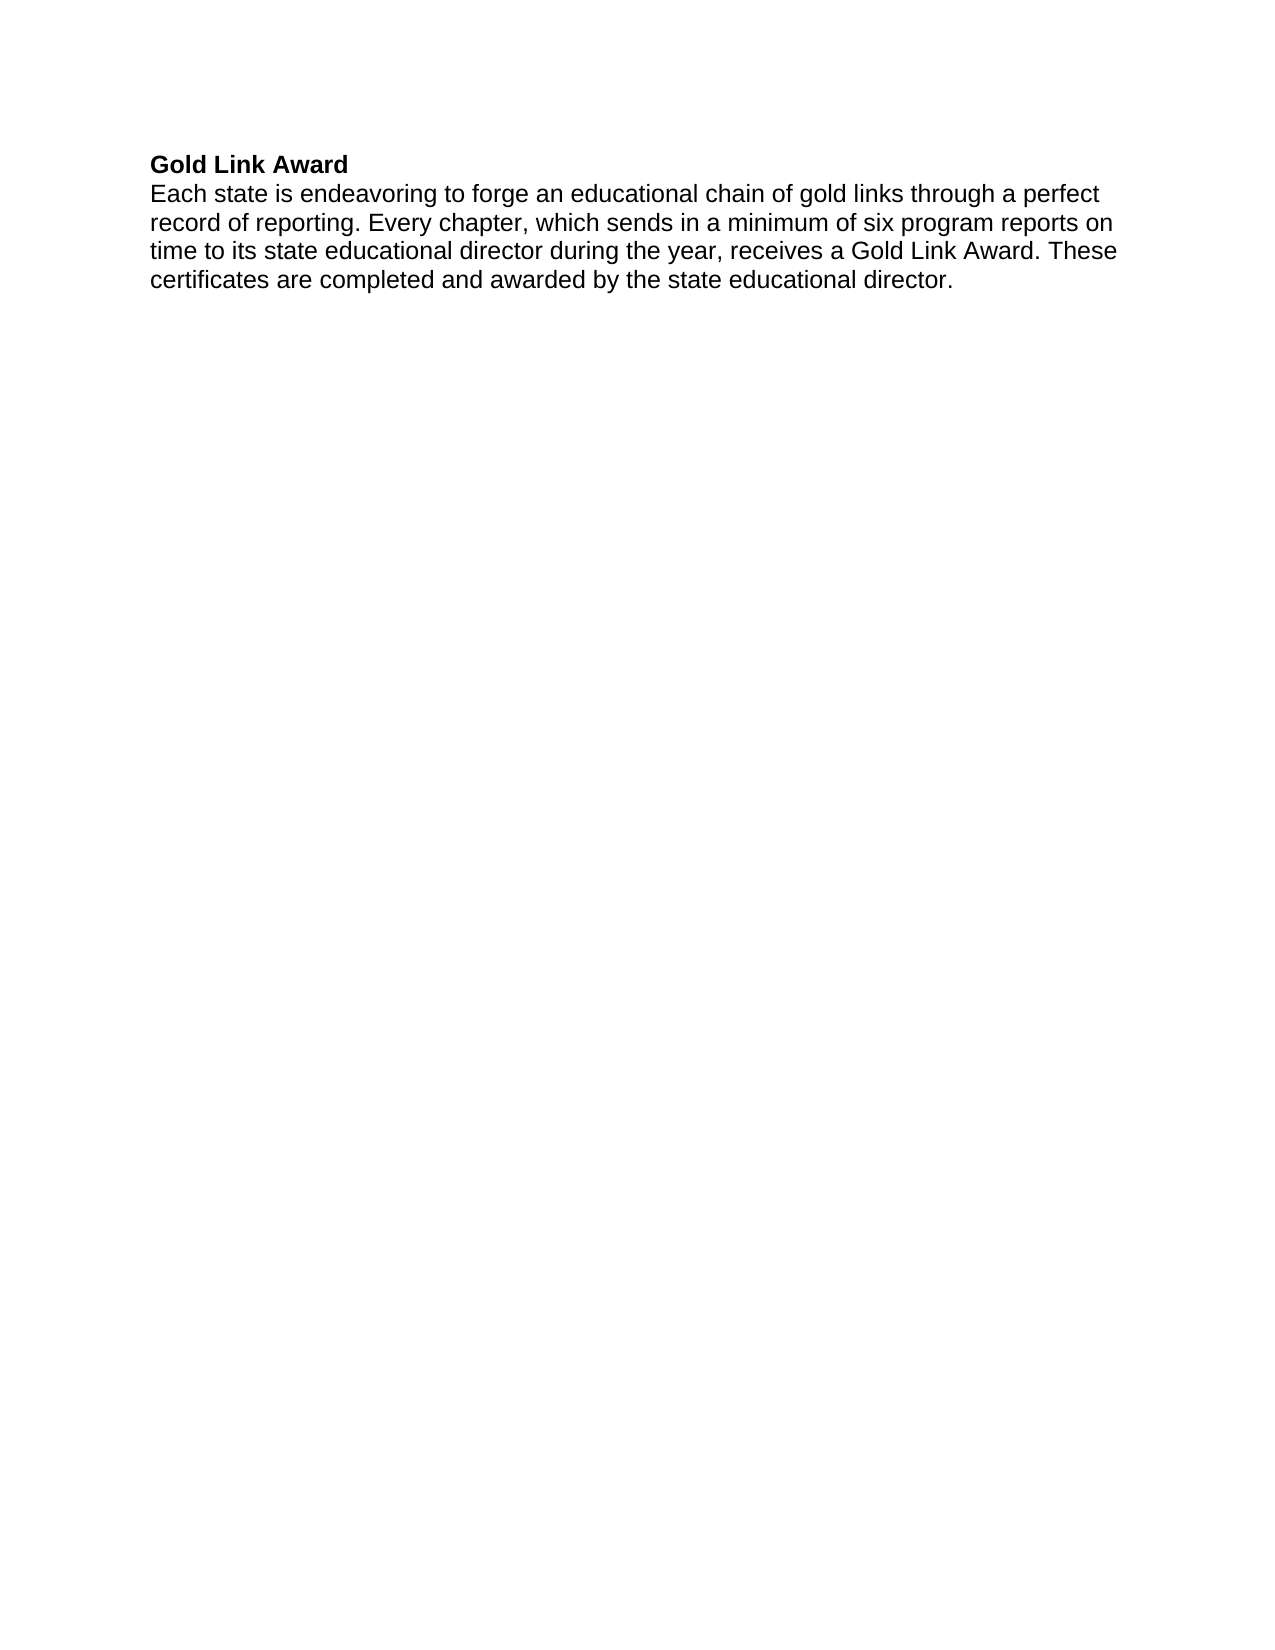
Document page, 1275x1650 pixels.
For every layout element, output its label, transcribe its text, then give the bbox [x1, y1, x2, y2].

text Gold Link Award [150, 150, 1125, 179]
text Each state is endeavoring to forge an educational chain of gold links through a perfect record of reporting. Every chapter, which sends in a minimum of six program reports on time to its state educational director during the year, receives a Gold Link Award. These certificates are completed and awarded by the state educational director. [150, 179, 1125, 294]
